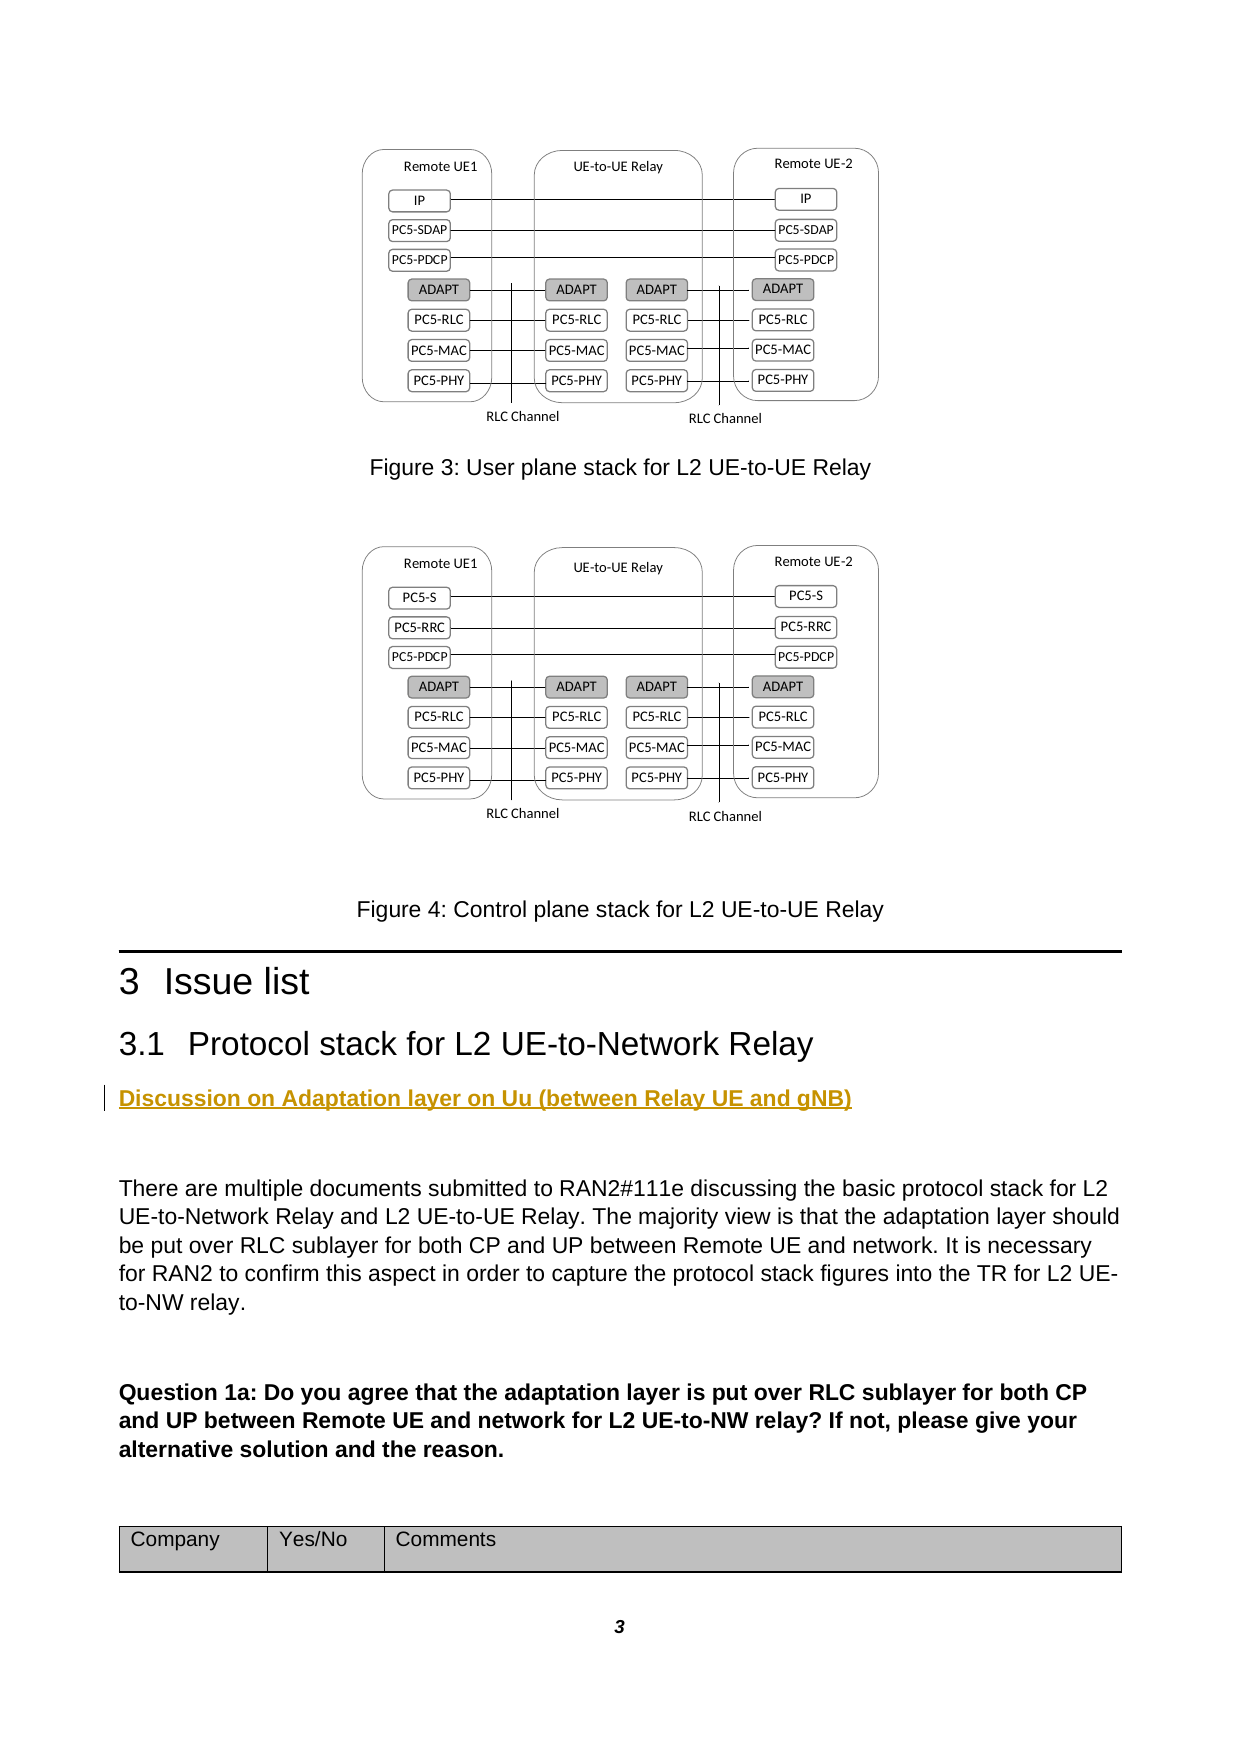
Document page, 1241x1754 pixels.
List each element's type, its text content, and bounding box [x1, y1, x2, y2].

text There are multiple documents submitted to RAN2#111e discussing the basic protocol stack for L2 UE-to-Network Relay and L2 UE-to-UE Relay. The majority view is that the adaptation layer should be put over RLC sublayer for both CP and UP between Remote UE and network. It is necessary for RAN2 to confirm this aspect in order to capture the protocol stack figures into the TR for L2 UE-to-NW relay. [118, 1175, 1122, 1315]
table_header Yes/No [268, 1527, 384, 1571]
table_header Company [120, 1527, 267, 1571]
text Question 1a: Do you agree that the adaptation layer is put over RLC sublayer for both CP and UP between Remote UE and network for L2 UE-to-NW relay? If not, please give your alternative solution and the reason. [118, 1379, 1122, 1462]
table_header Comments [385, 1527, 1121, 1571]
subtitle Protocol stack for L2 UE-to-Network Relay [118, 1024, 1122, 1063]
text Figure 3: User plane stack for L2 UE-to-UE Relay [118, 454, 1122, 480]
subtitle Issue list [118, 951, 1122, 1002]
text Figure 4: Control plane stack for L2 UE-to-UE Relay [118, 896, 1122, 923]
